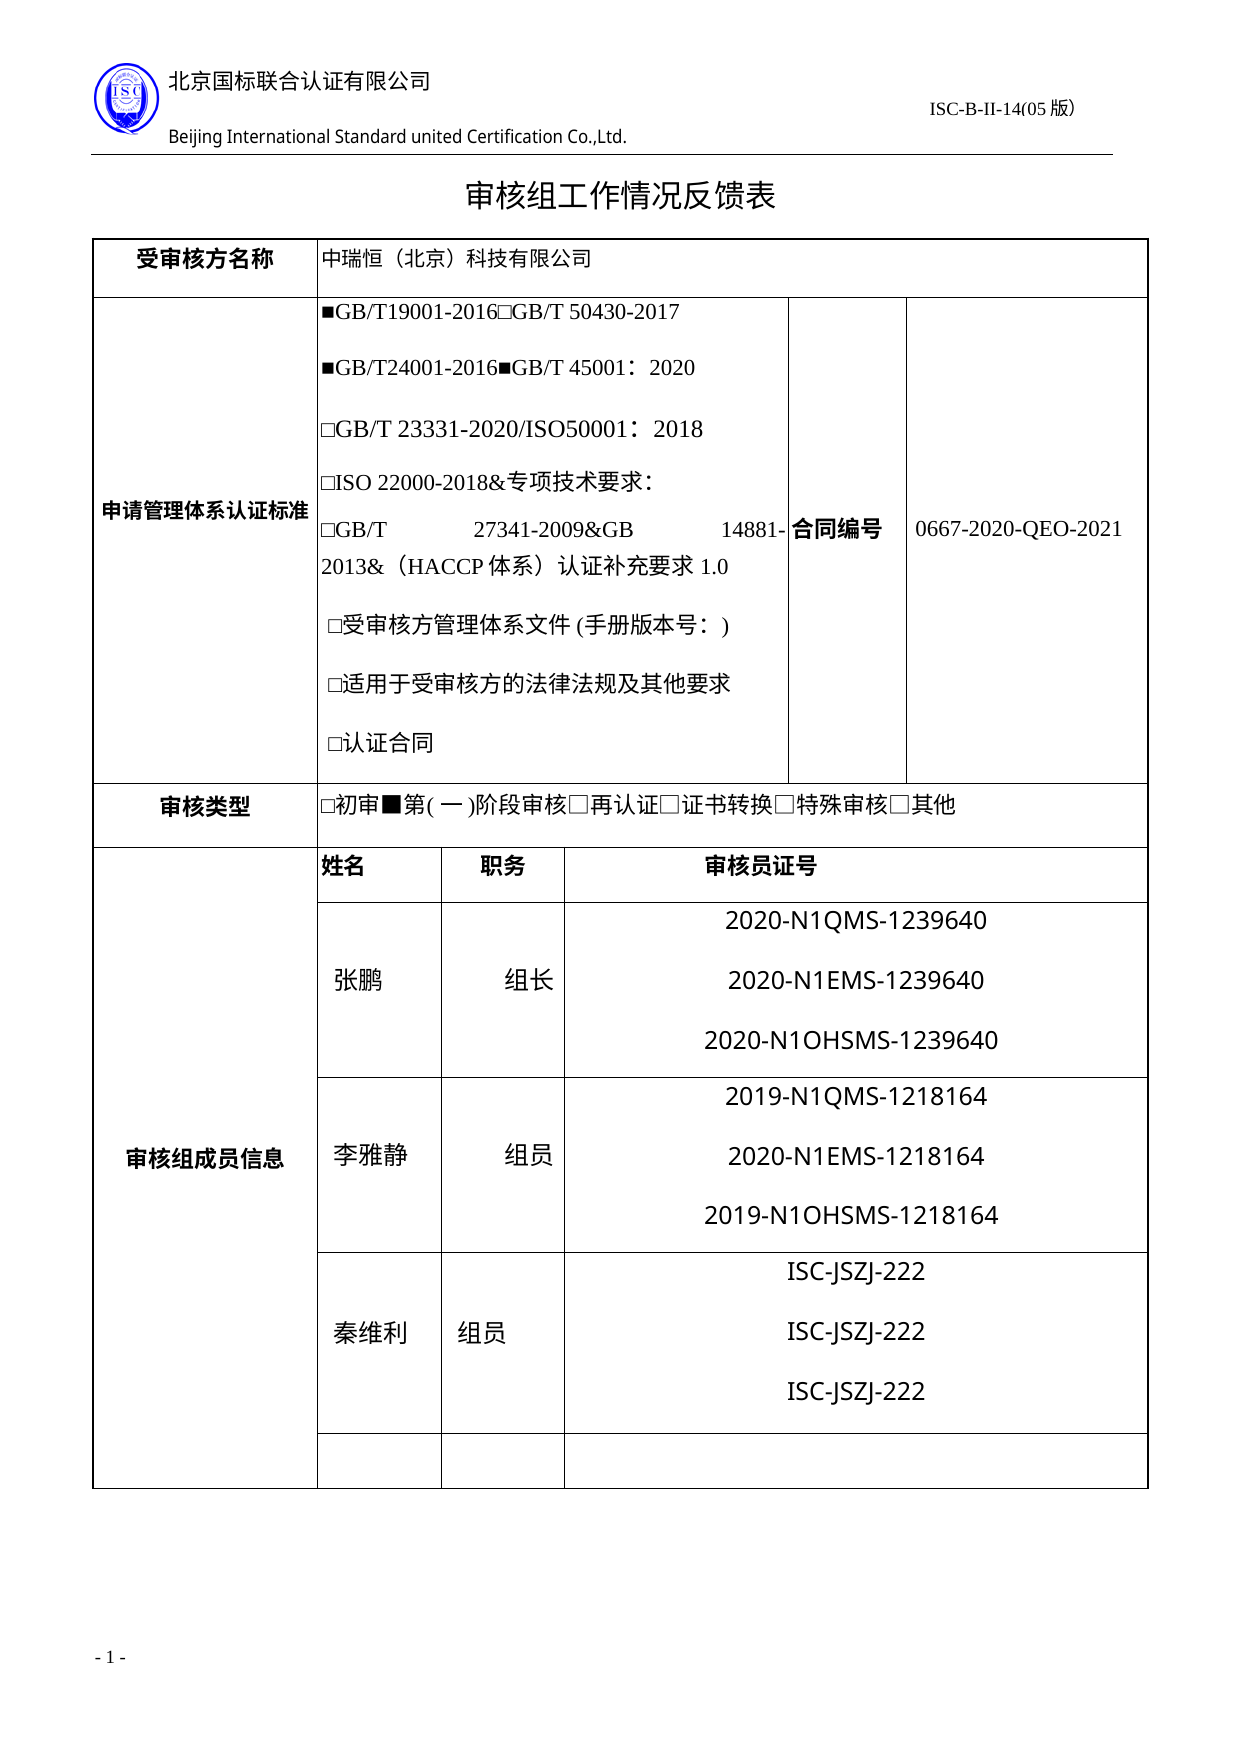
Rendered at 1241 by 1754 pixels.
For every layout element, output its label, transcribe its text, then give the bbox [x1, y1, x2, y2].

table_cell 申请管理体系认证标准 [94, 298, 317, 783]
table_cell 李雅静 [318, 1078, 441, 1252]
table_cell 2019-N1QMS-1218164 2020-N1EMS-1218164 2019-N1OHSMS-1218164 [565, 1078, 1147, 1252]
table_cell 张鹏 [318, 903, 441, 1077]
table_cell 审核员证号 [565, 848, 1147, 902]
table_cell 审核类型 [94, 784, 317, 847]
table_cell 姓名 [318, 848, 441, 902]
table_cell 审核组成员信息 [94, 848, 317, 1488]
table_cell ■GB/T19001-2016□GB/T 50430-2017 ■GB/T24001-2016■GB/T 45001：2020 □GB/T 23331-2020/ISO50001：2018 □ISO 22000-2018&专项技术要求： □GB/T 27341-2009&GB 14881-2013&（HACCP体系）认证补充要求 1.0 □受审核方管理体系文件 (手册版本号：) □适用于受审核方的法律法规及其他要求 □认证合同 [318, 298, 788, 783]
table_cell [442, 1434, 564, 1488]
table_cell [318, 1434, 441, 1488]
table_cell 0667-2020-QEO-2021 [907, 298, 1147, 783]
table_cell ISC-JSZJ-222 ISC-JSZJ-222 ISC-JSZJ-222 [565, 1253, 1147, 1432]
table_header 受审核方名称 [94, 240, 317, 297]
table_cell 秦维利 [318, 1253, 441, 1432]
table_cell 合同编号 [789, 298, 906, 783]
table_cell 组员 [442, 1078, 564, 1252]
text 审核组工作情况反馈表 [94, 171, 1146, 217]
table_header 中瑞恒（北京）科技有限公司 [318, 240, 1147, 297]
table_cell 2020-N1QMS-1239640 2020-N1EMS-1239640 2020-N1OHSMS-1239640 [565, 903, 1147, 1077]
table_cell [565, 1434, 1147, 1488]
table_cell 组长 [442, 903, 564, 1077]
table_cell 组员 [442, 1253, 564, 1432]
picture [94, 63, 162, 135]
table_cell □初审■第( 一 )阶段审核□再认证□证书转换□特殊审核□其他 [318, 784, 1147, 847]
table_cell 职务 [442, 848, 564, 902]
